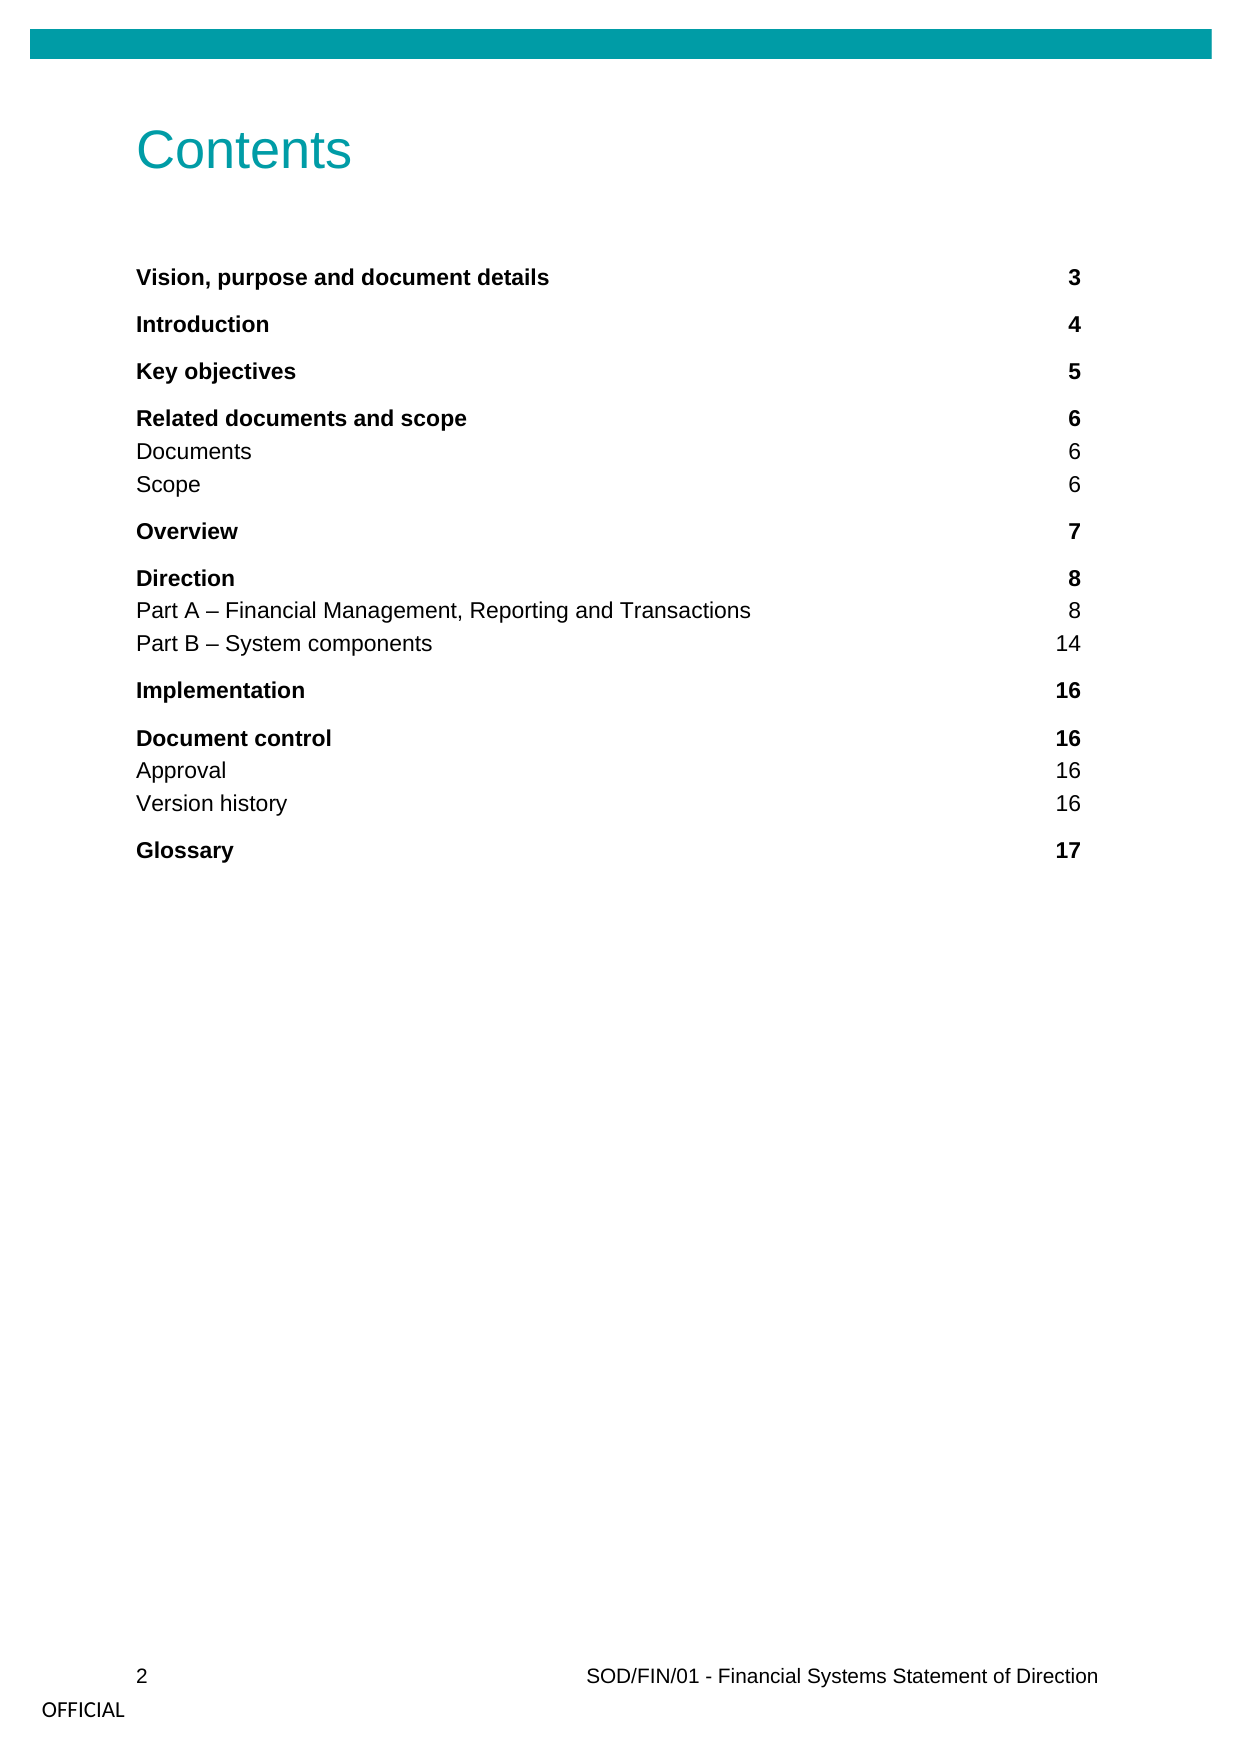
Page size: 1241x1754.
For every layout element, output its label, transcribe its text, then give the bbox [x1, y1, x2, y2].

text Key objectives 5 [136, 358, 1033, 384]
text Overview 7 [136, 518, 1033, 544]
text Part B – System components 14 [136, 630, 1033, 656]
text Introduction 4 [136, 311, 1033, 337]
text Implementation 16 [136, 677, 1033, 704]
text Vision, purpose and document details 3 [136, 264, 1033, 290]
text Documents 6 [136, 438, 1033, 464]
text Part A – Financial Management, Reporting and Transactions 8 [136, 597, 1033, 624]
text Document control 16 [136, 724, 1033, 751]
text Scope 6 [136, 471, 1033, 497]
text Direction 8 [136, 565, 1033, 591]
text Approval 16 [136, 757, 1033, 783]
text Related documents and scope 6 [136, 405, 1033, 432]
text Glossary 17 [136, 837, 1033, 863]
picture [0, 0, 1241, 59]
subtitle Contents [136, 118, 1104, 180]
text Version history 16 [136, 790, 1033, 816]
